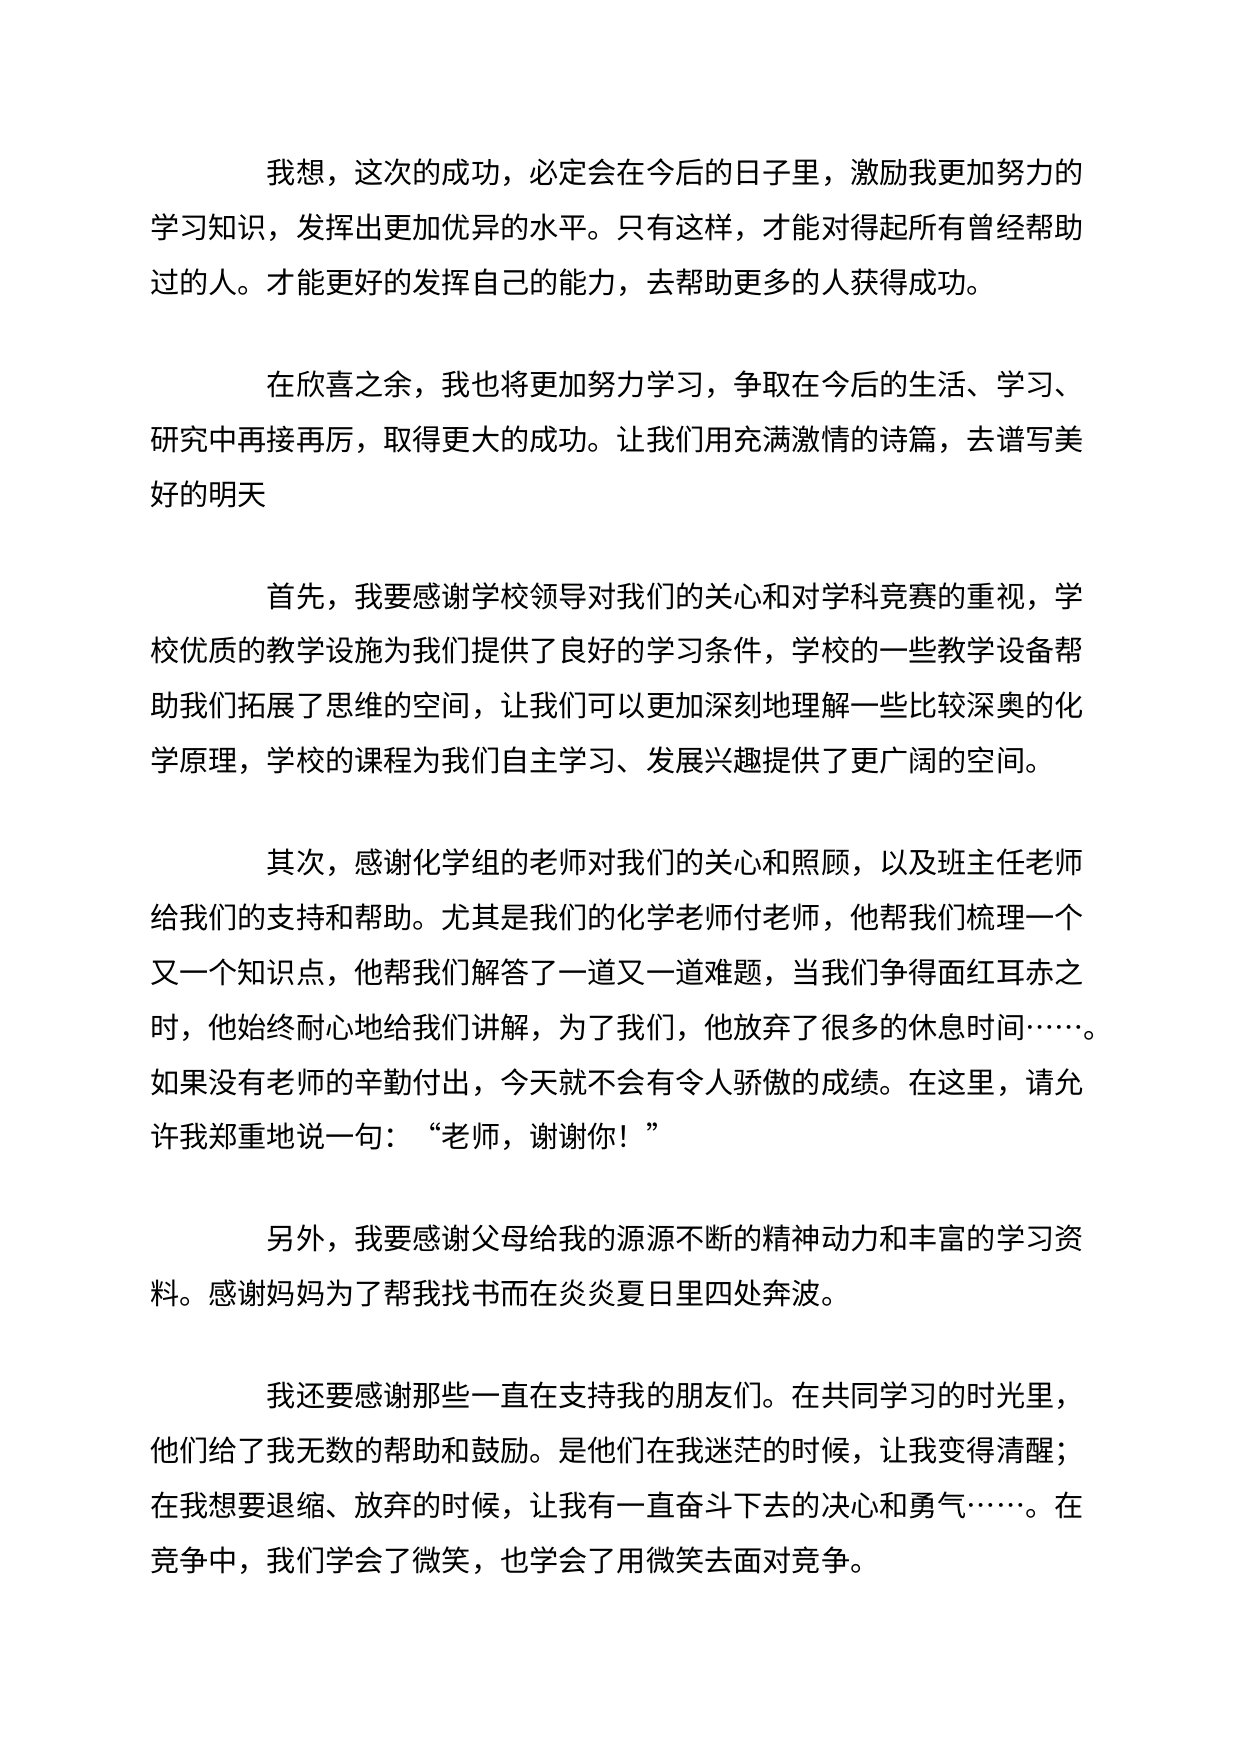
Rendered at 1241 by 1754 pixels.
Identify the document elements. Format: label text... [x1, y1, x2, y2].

text 我还要感谢那些一直在支持我的朋友们。在共同学习的时光里，他们给了我无数的帮助和鼓励。是他们在我迷茫的时候，让我变得清醒；在我想要退缩、放弃的时候，让我有一直奋斗下去的决心和勇气……。在竞争中，我们学会了微笑，也学会了用微笑去面对竞争。 [150, 1372, 1090, 1579]
text 其次，感谢化学组的老师对我们的关心和照顾，以及班主任老师给我们的支持和帮助。尤其是我们的化学老师付老师，他帮我们梳理一个又一个知识点，他帮我们解答了一道又一道难题，当我们争得面红耳赤之时，他始终耐心地给我们讲解，为了我们，他放弃了很多的休息时间……。如果没有老师的辛勤付出，今天就不会有令人骄傲的成绩。在这里，请允许我郑重地说一句：“老师，谢谢你！” [150, 839, 1090, 1156]
text 另外，我要感谢父母给我的源源不断的精神动力和丰富的学习资料。感谢妈妈为了帮我找书而在炎炎夏日里四处奔波。 [150, 1216, 1090, 1313]
text 首先，我要感谢学校领导对我们的关心和对学科竞赛的重视，学校优质的教学设施为我们提供了良好的学习条件，学校的一些教学设备帮助我们拓展了思维的空间，让我们可以更加深刻地理解一些比较深奥的化学原理，学校的课程为我们自主学习、发展兴趣提供了更广阔的空间。 [150, 573, 1090, 780]
text 在欣喜之余，我也将更加努力学习，争取在今后的生活、学习、研究中再接再厉，取得更大的成功。让我们用充满激情的诗篇，去谱写美好的明天 [150, 362, 1090, 514]
text 我想，这次的成功，必定会在今后的日子里，激励我更加努力的学习知识，发挥出更加优异的水平。只有这样，才能对得起所有曾经帮助过的人。才能更好的发挥自己的能力，去帮助更多的人获得成功。 [150, 150, 1090, 302]
